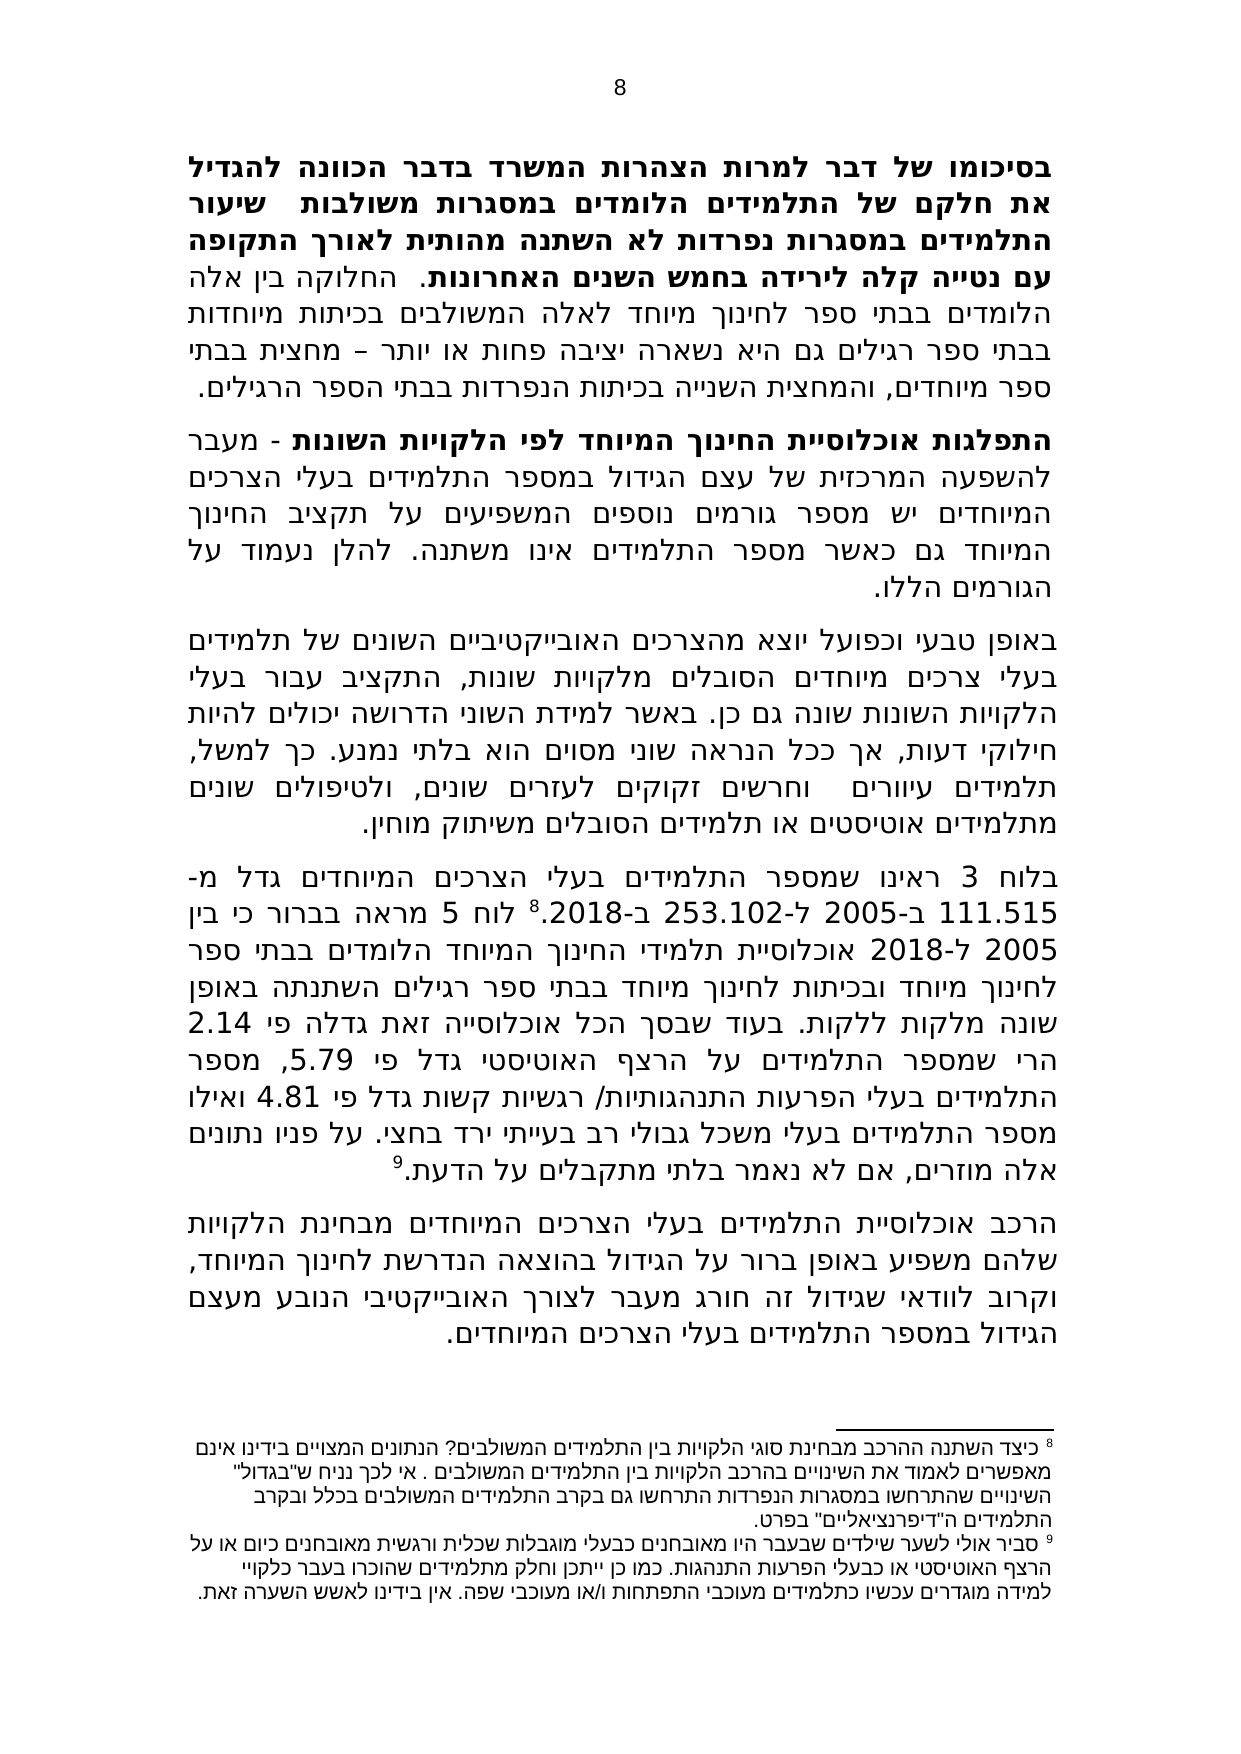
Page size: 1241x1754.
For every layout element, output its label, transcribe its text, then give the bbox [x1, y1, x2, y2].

text בסיכומו של דבר למרות הצהרות המשרד בדבר הכוונה להגדיל את חלקם של התלמידים הלומדים במסגרות משולבות שיעור התלמידים במסגרות נפרדות לא השתנה מהותית לאורך התקופה עם נטייה קלה לירידה בחמש השנים האחרונות. החלוקה בין אלה הלומדים בבתי ספר לחינוך מיוחד לאלה המשולבים בכיתות מיוחדות בבתי ספר רגילים גם היא נשארה יציבה פחות או יותר – מחצית בבתי ספר מיוחדים, והמחצית השנייה בכיתות הנפרדות בבתי הספר הרגילים. [187, 150, 1053, 404]
text התפלגות אוכלוסיית החינוך המיוחד לפי הלקויות השונות - מעבר להשפעה המרכזית של עצם הגידול במספר התלמידים בעלי הצרכים המיוחדים יש מספר גורמים נוספים המשפיעים על תקציב החינוך המיוחד גם כאשר מספר התלמידים אינו משתנה. להלן נעמוד על הגורמים הללו. [187, 423, 1053, 604]
text הרכב אוכלוסיית התלמידים בעלי הצרכים המיוחדים מבחינת הלקויות שלהם משפיע באופן ברור על הגידול בהוצאה הנדרשת לחינוך המיוחד, וקרוב לוודאי שגידול זה חורג מעבר לצורך האובייקטיבי הנובע מעצם הגידול במספר התלמידים בעלי הצרכים המיוחדים. [187, 1207, 1059, 1351]
text בלוח 3 ראינו שמספר התלמידים בעלי הצרכים המיוחדים גדל מ-111.515 ב-2005 ל-253.102 ב-2018. לוח 5 מראה בברור כי בין 2005 ל-2018 אוכלוסיית תלמידי החינוך המיוחד הלומדים בבתי ספר לחינוך מיוחד ובכיתות לחינוך מיוחד בבתי ספר רגילים השתנתה באופן שונה מלקות ללקות. בעוד שבסך הכל אוכלוסייה זאת גדלה פי 2.14 הרי שמספר התלמידים על הרצף האוטיסטי גדל פי 5.79, מספר התלמידים בעלי הפרעות התנהגותיות/ רגשיות קשות גדל פי 4.81 ואילו מספר התלמידים בעלי משכל גבולי רב בעייתי ירד בחצי. על פניו נתונים אלה מוזרים, אם לא נאמר בלתי מתקבלים על הדעת. [187, 860, 1059, 1187]
text באופן טבעי וכפועל יוצא מהצרכים האובייקטיביים השונים של תלמידים בעלי צרכים מיוחדים הסובלים מלקויות שונות, התקציב עבור בעלי הלקויות השונות שונה גם כן. באשר למידת השוני הדרושה יכולים להיות חילוקי דעות, אך ככל הנראה שוני מסוים הוא בלתי נמנע. כך למשל, תלמידים עיוורים וחרשים זקוקים לעזרים שונים, ולטיפולים שונים מתלמידים אוטיסטים או תלמידים הסובלים משיתוק מוחין. [187, 623, 1059, 841]
